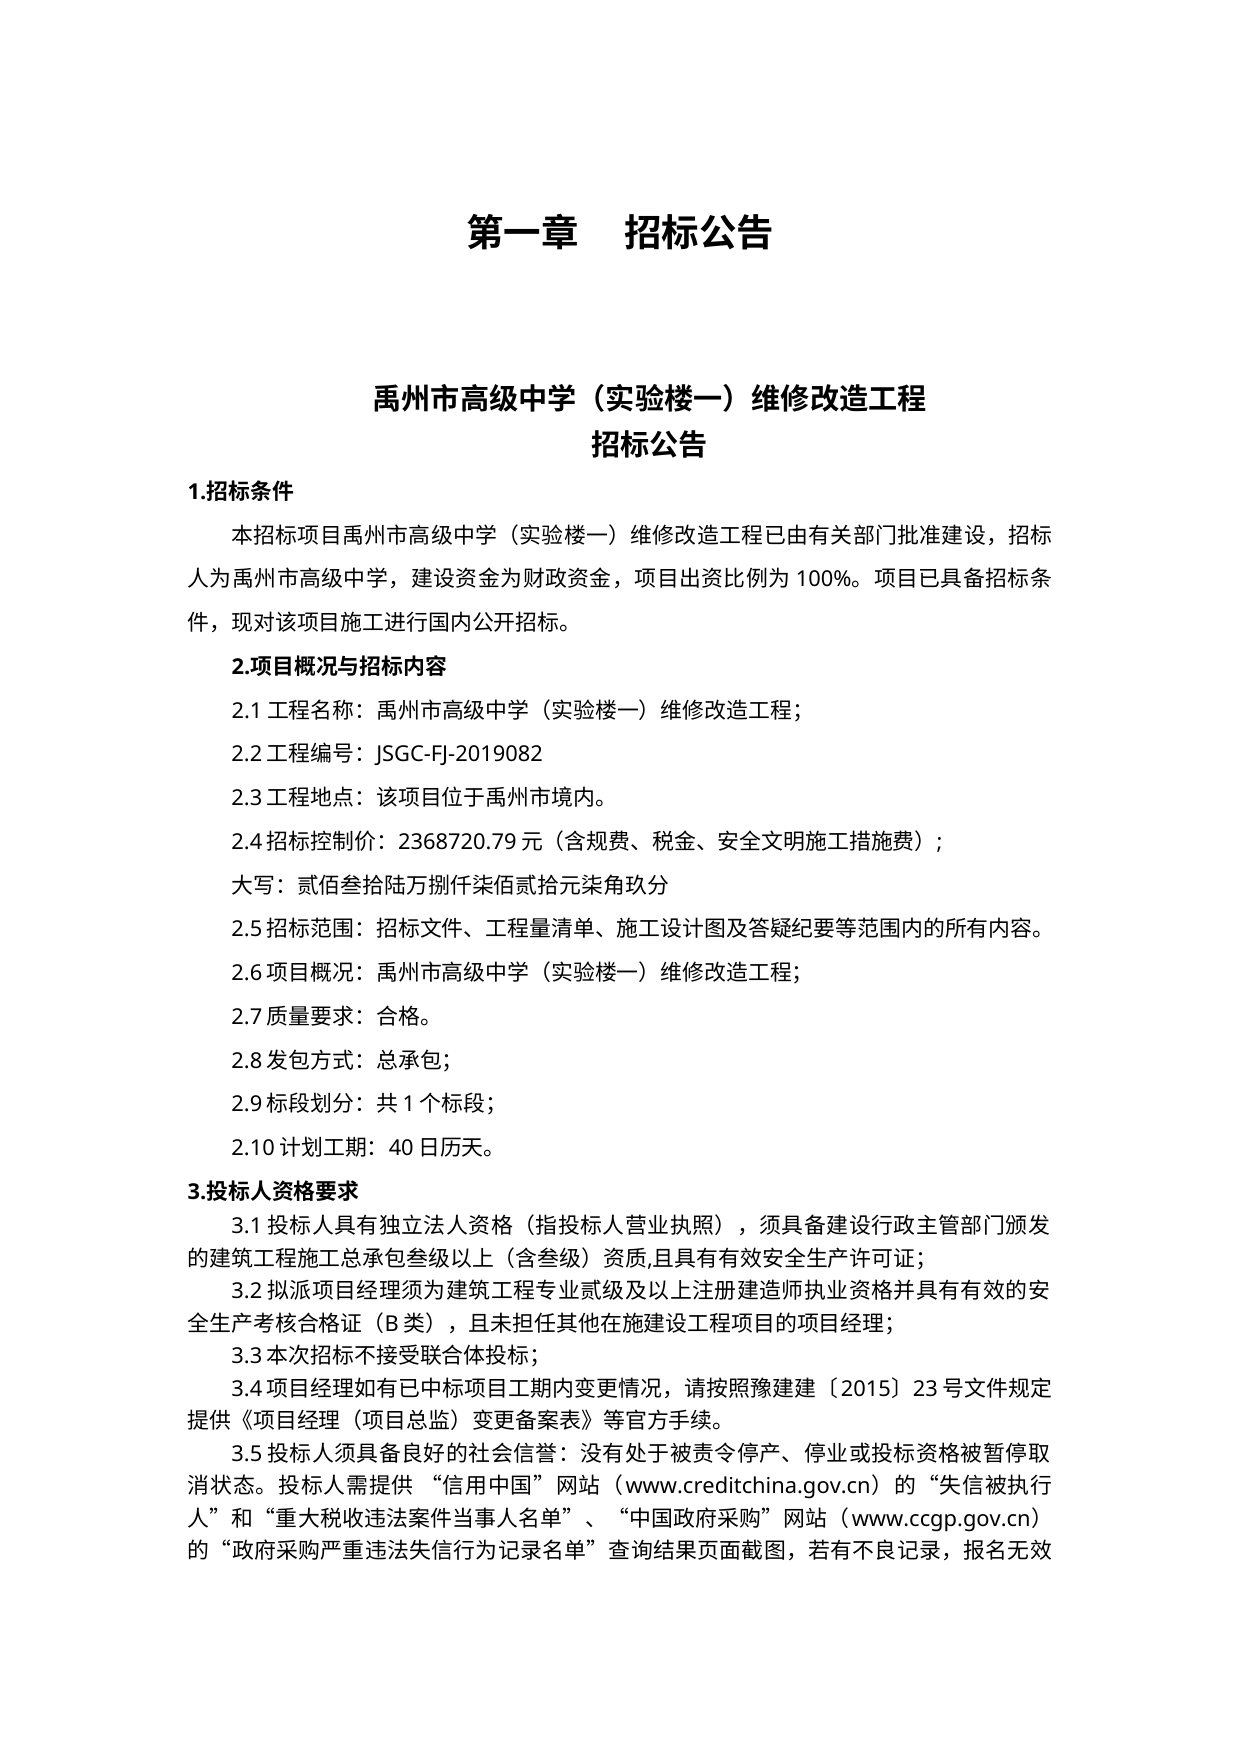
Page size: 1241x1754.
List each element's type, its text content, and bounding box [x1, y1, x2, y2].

text 2.4招标控制价：2368720.79元（含规费、税金、安全文明施工措施费）; [187, 814, 1053, 858]
text 本招标项目禹州市高级中学（实验楼一）维修改造工程已由有关部门批准建设，招标人为禹州市高级中学，建设资金为财政资金，项目出资比例为100%。项目已具备招标条件，现对该项目施工进行国内公开招标。 [187, 508, 1053, 639]
text 1.招标条件 [187, 464, 1053, 508]
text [187, 1436, 1053, 1566]
text 2.2工程编号：JSGC-FJ-2019082 [187, 727, 1053, 771]
text 3.1投标人具有独立法人资格（指投标人营业执照），须具备建设行政主管部门颁发的建筑工程施工总承包叁级以上（含叁级）资质,且具有有效安全生产许可证； [187, 1208, 1053, 1273]
text 2.9标段划分：共1个标段； [187, 1077, 1053, 1121]
text 2.3工程地点：该项目位于禹州市境内。 [187, 771, 1053, 814]
text 2.5招标范围：招标文件、工程量清单、施工设计图及答疑纪要等范围内的所有内容。 [187, 902, 1053, 946]
text 3.2拟派项目经理须为建筑工程专业贰级及以上注册建造师执业资格并具有有效的安全生产考核合格证（B类），且未担任其他在施建设工程项目的项目经理； [187, 1273, 1053, 1338]
text 大写：贰佰叁拾陆万捌仟柒佰贰拾元柒角玖分 [187, 858, 1053, 902]
text 禹州市高级中学（实验楼一）维修改造工程 [187, 373, 1053, 418]
text 2.10计划工期：40日历天。 [187, 1121, 1053, 1164]
text 2.6项目概况：禹州市高级中学（实验楼一）维修改造工程； [187, 946, 1053, 989]
text 2.7质量要求：合格。 [187, 989, 1053, 1033]
text 3.4项目经理如有已中标项目工期内变更情况，请按照豫建建〔2015〕23号文件规定提供《项目经理（项目总监）变更备案表》等官方手续。 [187, 1371, 1053, 1436]
text 2.8发包方式：总承包； [187, 1033, 1053, 1077]
text 招标公告 [187, 418, 1053, 464]
text 3.3本次招标不接受联合体投标； [187, 1338, 1053, 1371]
subtitle 招标公告 [187, 197, 1053, 262]
text 2.项目概况与招标内容 [187, 639, 1053, 683]
text 3.投标人资格要求 [187, 1164, 1053, 1208]
text 2.1工程名称：禹州市高级中学（实验楼一）维修改造工程； [231, 683, 1053, 727]
